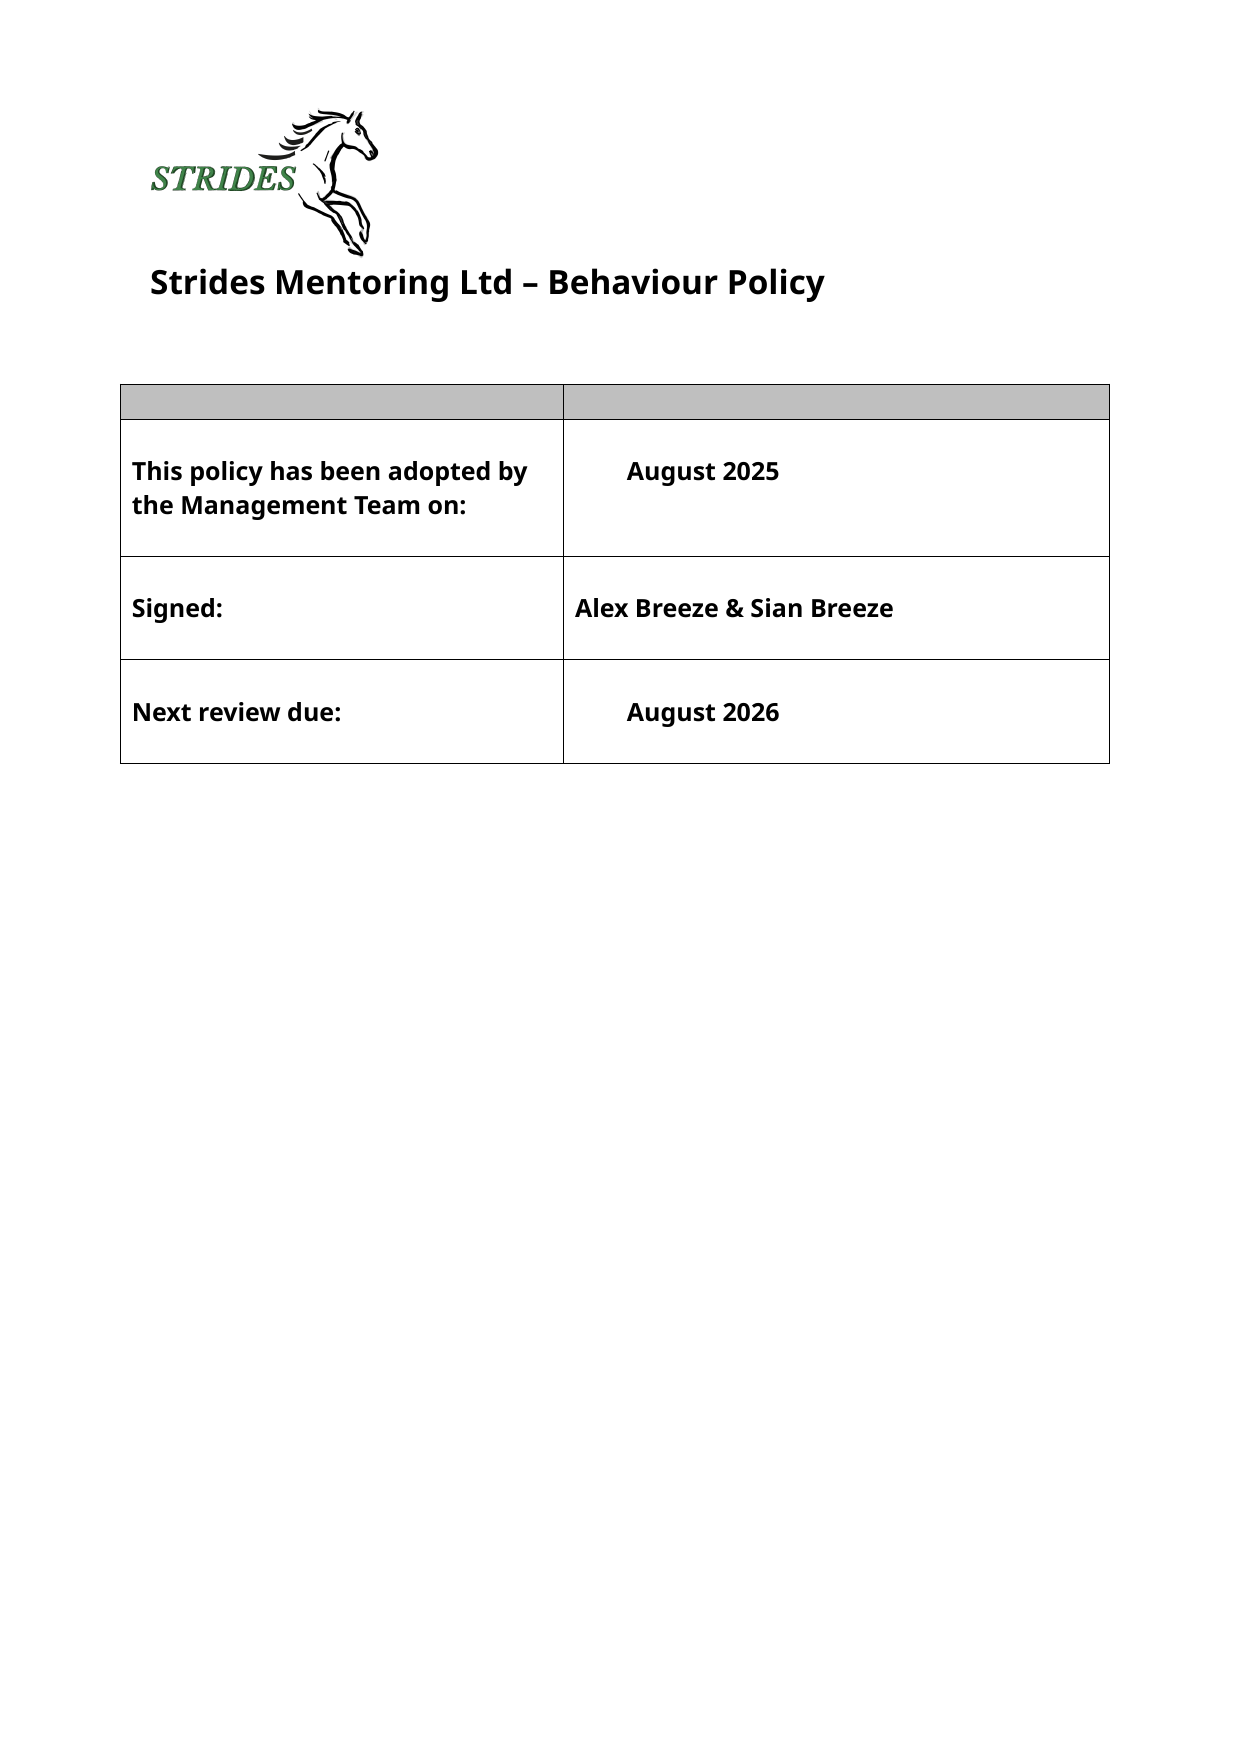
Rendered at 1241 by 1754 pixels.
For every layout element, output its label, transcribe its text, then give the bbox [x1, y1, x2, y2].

table_header [564, 385, 1109, 419]
picture [150, 107, 379, 259]
table_header [121, 385, 563, 419]
table_cell August 2026 [564, 660, 1109, 762]
table_cell Alex Breeze & Sian Breeze [564, 557, 1109, 659]
table_cell Next review due: [121, 660, 563, 762]
text Strides Mentoring Ltd – Behaviour Policy [150, 259, 1090, 304]
table_cell This policy has been adopted by the Management Team on: [121, 420, 563, 556]
table_cell Signed: [121, 557, 563, 659]
table_cell August 2025 [564, 420, 1109, 556]
